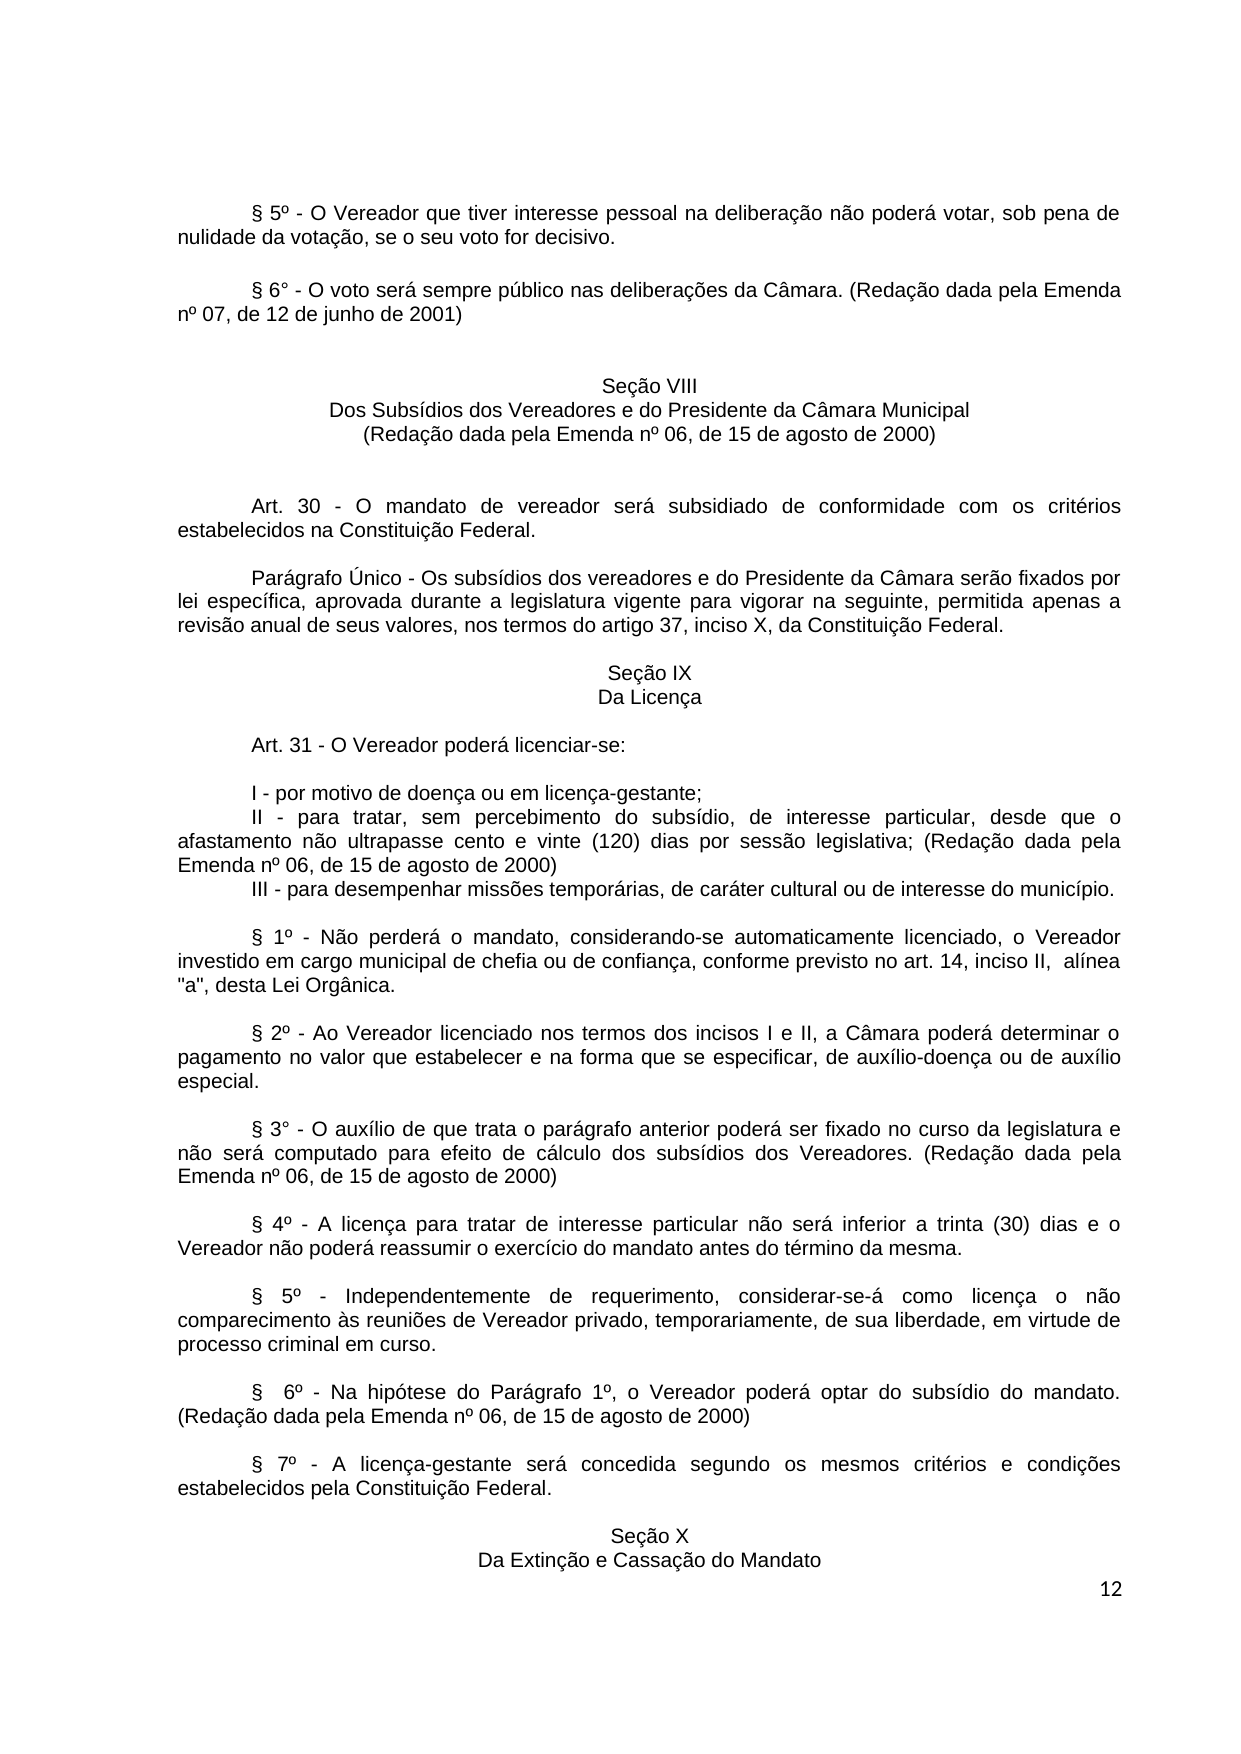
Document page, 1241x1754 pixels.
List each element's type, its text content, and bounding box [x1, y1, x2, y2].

text § 6° - O voto será sempre público nas deliberações da Câmara. (Redação dada pela Emenda nº 07, de 12 de junho de 2001) [177, 278, 1122, 326]
text Seção IX [177, 661, 1122, 685]
text § 5º - Independentemente de requerimento, considerar-se-á como licença o não comparecimento às reuniões de Vereador privado, temporariamente, de sua liberdade, em virtude de processo criminal em curso. [177, 1284, 1122, 1356]
text § 4º - A licença para tratar de interesse particular não será inferior a trinta (30) dias e o Vereador não poderá reassumir o exercício do mandato antes do término da mesma. [177, 1212, 1122, 1260]
text Da Licença [177, 685, 1122, 709]
text III - para desempenhar missões temporárias, de caráter cultural ou de interesse do município. [177, 877, 1122, 901]
text Art. 31 - O Vereador poderá licenciar-se: [177, 733, 1122, 757]
text (Redação dada pela Emenda nº 06, de 15 de agosto de 2000) [177, 422, 1122, 446]
text Dos Subsídios dos Vereadores e do Presidente da Câmara Municipal [177, 398, 1122, 422]
text Da Extinção e Cassação do Mandato [177, 1548, 1122, 1572]
text § 5º - O Vereador que tiver interesse pessoal na deliberação não poderá votar, sob pena de nulidade da votação, se o seu voto for decisivo. [177, 201, 1122, 249]
text Seção VIII [177, 374, 1122, 398]
text I - por motivo de doença ou em licença-gestante; [177, 781, 1122, 805]
text § 2º - Ao Vereador licenciado nos termos dos incisos I e II, a Câmara poderá determinar o pagamento no valor que estabelecer e na forma que se especificar, de auxílio-doença ou de auxílio especial. [177, 1021, 1122, 1092]
text Seção X [177, 1524, 1122, 1548]
text § 1º - Não perderá o mandato, considerando-se automaticamente licenciado, o Vereador investido em cargo municipal de chefia ou de confiança, conforme previsto no art. 14, inciso II, alínea "a", desta Lei Orgânica. [177, 925, 1122, 997]
text II - para tratar, sem percebimento do subsídio, de interesse particular, desde que o afastamento não ultrapasse cento e vinte (120) dias por sessão legislativa; (Redação dada pela Emenda nº 06, de 15 de agosto de 2000) [177, 805, 1122, 877]
text § 3° - O auxílio de que trata o parágrafo anterior poderá ser fixado no curso da legislatura e não será computado para efeito de cálculo dos subsídios dos Vereadores. (Redação dada pela Emenda nº 06, de 15 de agosto de 2000) [177, 1116, 1122, 1188]
text § 7º - A licença-gestante será concedida segundo os mesmos critérios e condições estabelecidos pela Constituição Federal. [177, 1452, 1122, 1500]
text Parágrafo Único - Os subsídios dos vereadores e do Presidente da Câmara serão fixados por lei específica, aprovada durante a legislatura vigente para vigorar na seguinte, permitida apenas a revisão anual de seus valores, nos termos do artigo 37, inciso X, da Constituição Federal. [177, 565, 1122, 637]
text Art. 30 - O mandato de vereador será subsidiado de conformidade com os critérios estabelecidos na Constituição Federal. [177, 493, 1122, 541]
text § 6º - Na hipótese do Parágrafo 1º, o Vereador poderá optar do subsídio do mandato. (Redação dada pela Emenda nº 06, de 15 de agosto de 2000) [177, 1380, 1122, 1428]
